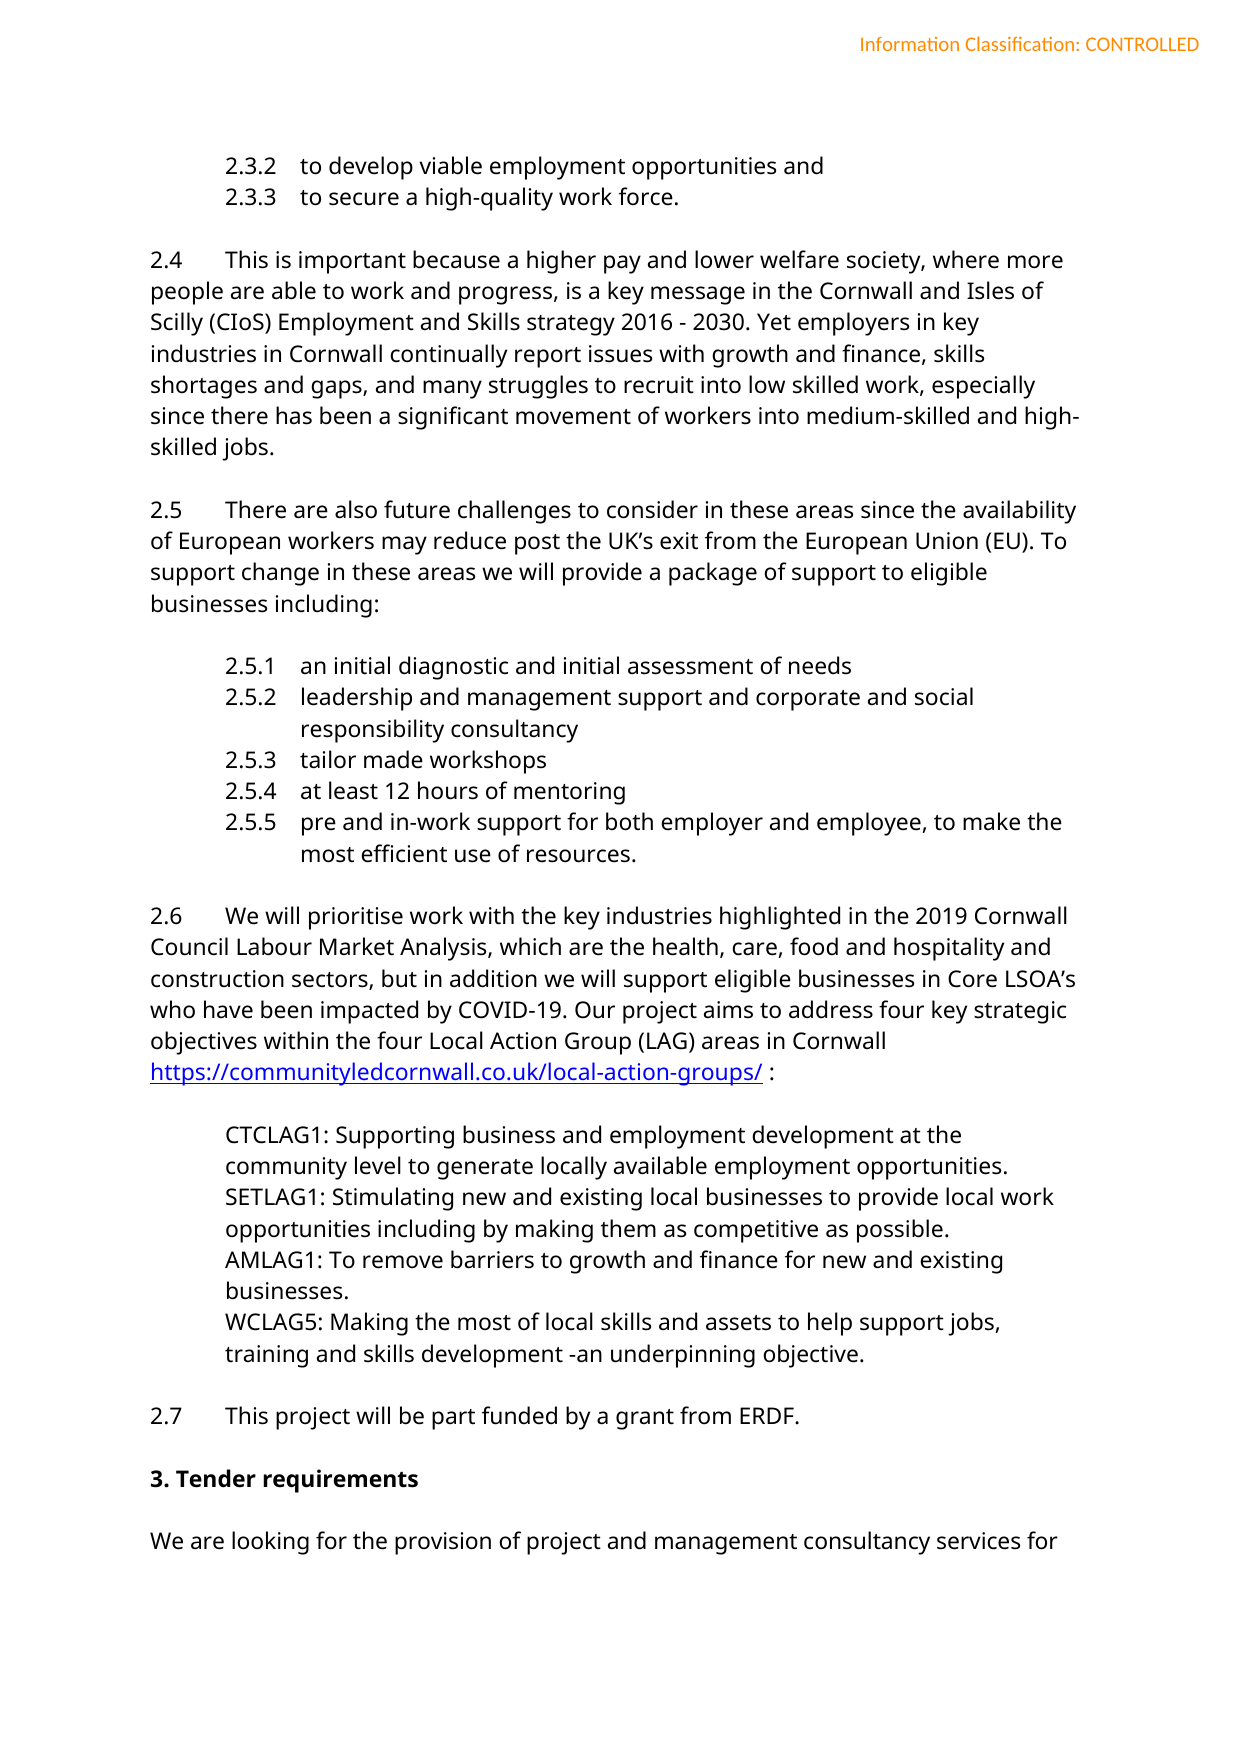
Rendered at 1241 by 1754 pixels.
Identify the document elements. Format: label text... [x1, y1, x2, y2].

text CTCLAG1: Supporting business and employment development at the community level to generate locally available employment opportunities. [225, 1119, 1090, 1181]
text 2.4 This is important because a higher pay and lower welfare society, where more people are able to work and progress, is a key message in the Cornwall and Isles of Scilly (CIoS) Employment and Skills strategy 2016 - 2030. Yet employers in key industries in Cornwall continually report issues with growth and finance, skills shortages and gaps, and many struggles to recruit into low skilled work, especially since there has been a significant movement of workers into medium-skilled and high- skilled jobs. [150, 244, 1090, 462]
text 2.3.2 to develop viable employment opportunities and [150, 150, 1090, 181]
text 2.5.3 tailor made workshops [150, 744, 1090, 775]
text AMLAG1: To remove barriers to growth and finance for new and existing businesses. [225, 1244, 1090, 1306]
text 2.3.3 to secure a high-quality work force. [150, 181, 1090, 212]
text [150, 1525, 1090, 1556]
text SETLAG1: Stimulating new and existing local businesses to provide local work opportunities including by making them as competitive as possible. [225, 1181, 1090, 1244]
text 2.5.5 pre and in-work support for both employer and employee, to make the most efficient use of resources. [225, 806, 1090, 869]
text 2.5.2 leadership and management support and corporate and social responsibility consultancy [225, 681, 1090, 744]
text 2.5 There are also future challenges to consider in these areas since the availability of European workers may reduce post the UK’s exit from the European Union (EU). To support change in these areas we will provide a package of support to eligible businesses including: [150, 494, 1090, 619]
text 2.7 This project will be part funded by a grant from ERDF. [150, 1400, 1090, 1431]
text 2.6 We will prioritise work with the key industries highlighted in the 2019 Cornwall Council Labour Market Analysis, which are the health, care, food and hospitality and construction sectors, but in addition we will support eligible businesses in Core LSOA’s who have been impacted by COVID-19. Our project aims to address four key strategic objectives within the four Local Action Group (LAG) areas in Cornwall https://communityledcornwall.co.uk/local-action-groups/ : [150, 900, 1090, 1087]
text 2.5.1 an initial diagnostic and initial assessment of needs [150, 650, 1090, 681]
text 2.5.4 at least 12 hours of mentoring [150, 775, 1090, 806]
subtitle 3. Tender requirements [150, 1462, 1090, 1494]
text WCLAG5: Making the most of local skills and assets to help support jobs, training and skills development -an underpinning objective. [225, 1306, 1090, 1369]
